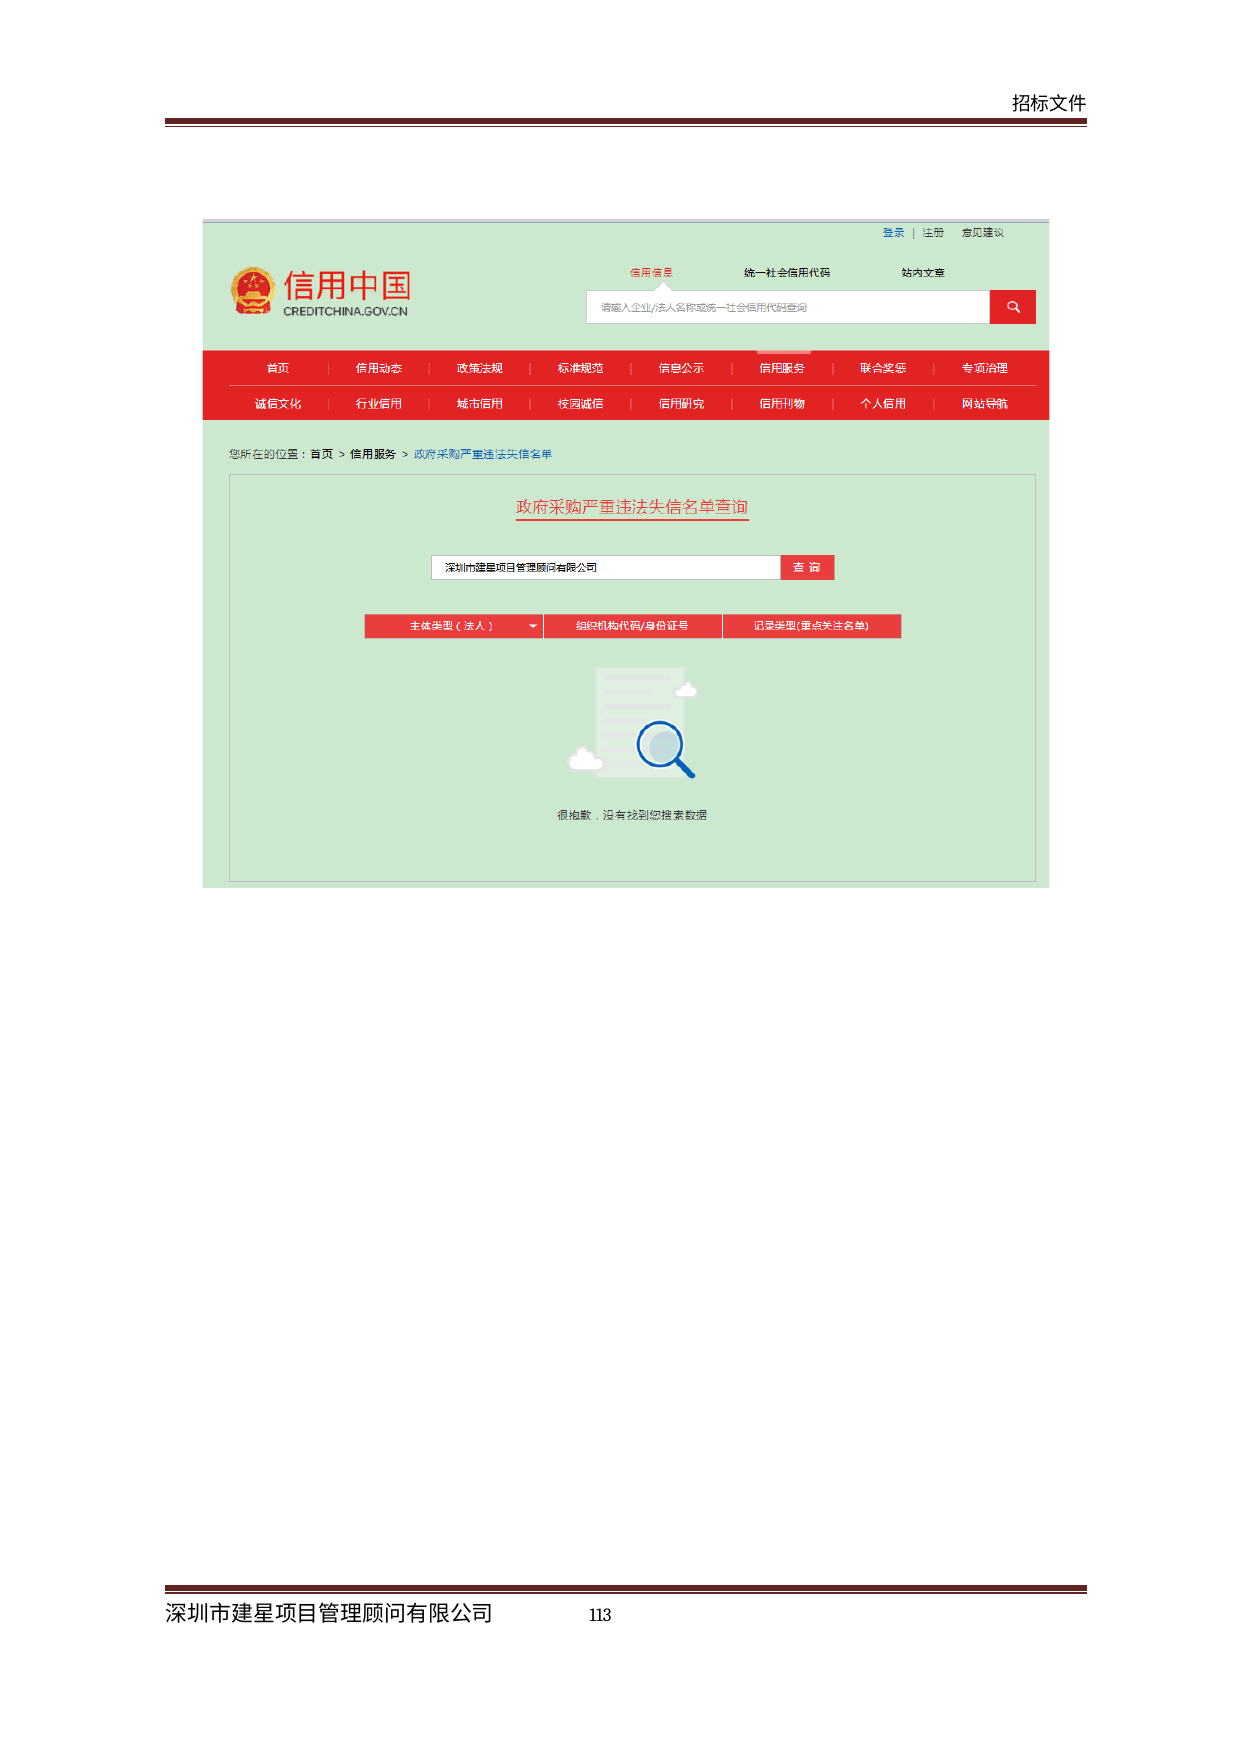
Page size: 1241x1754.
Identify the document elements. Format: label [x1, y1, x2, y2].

picture [202, 219, 1050, 888]
